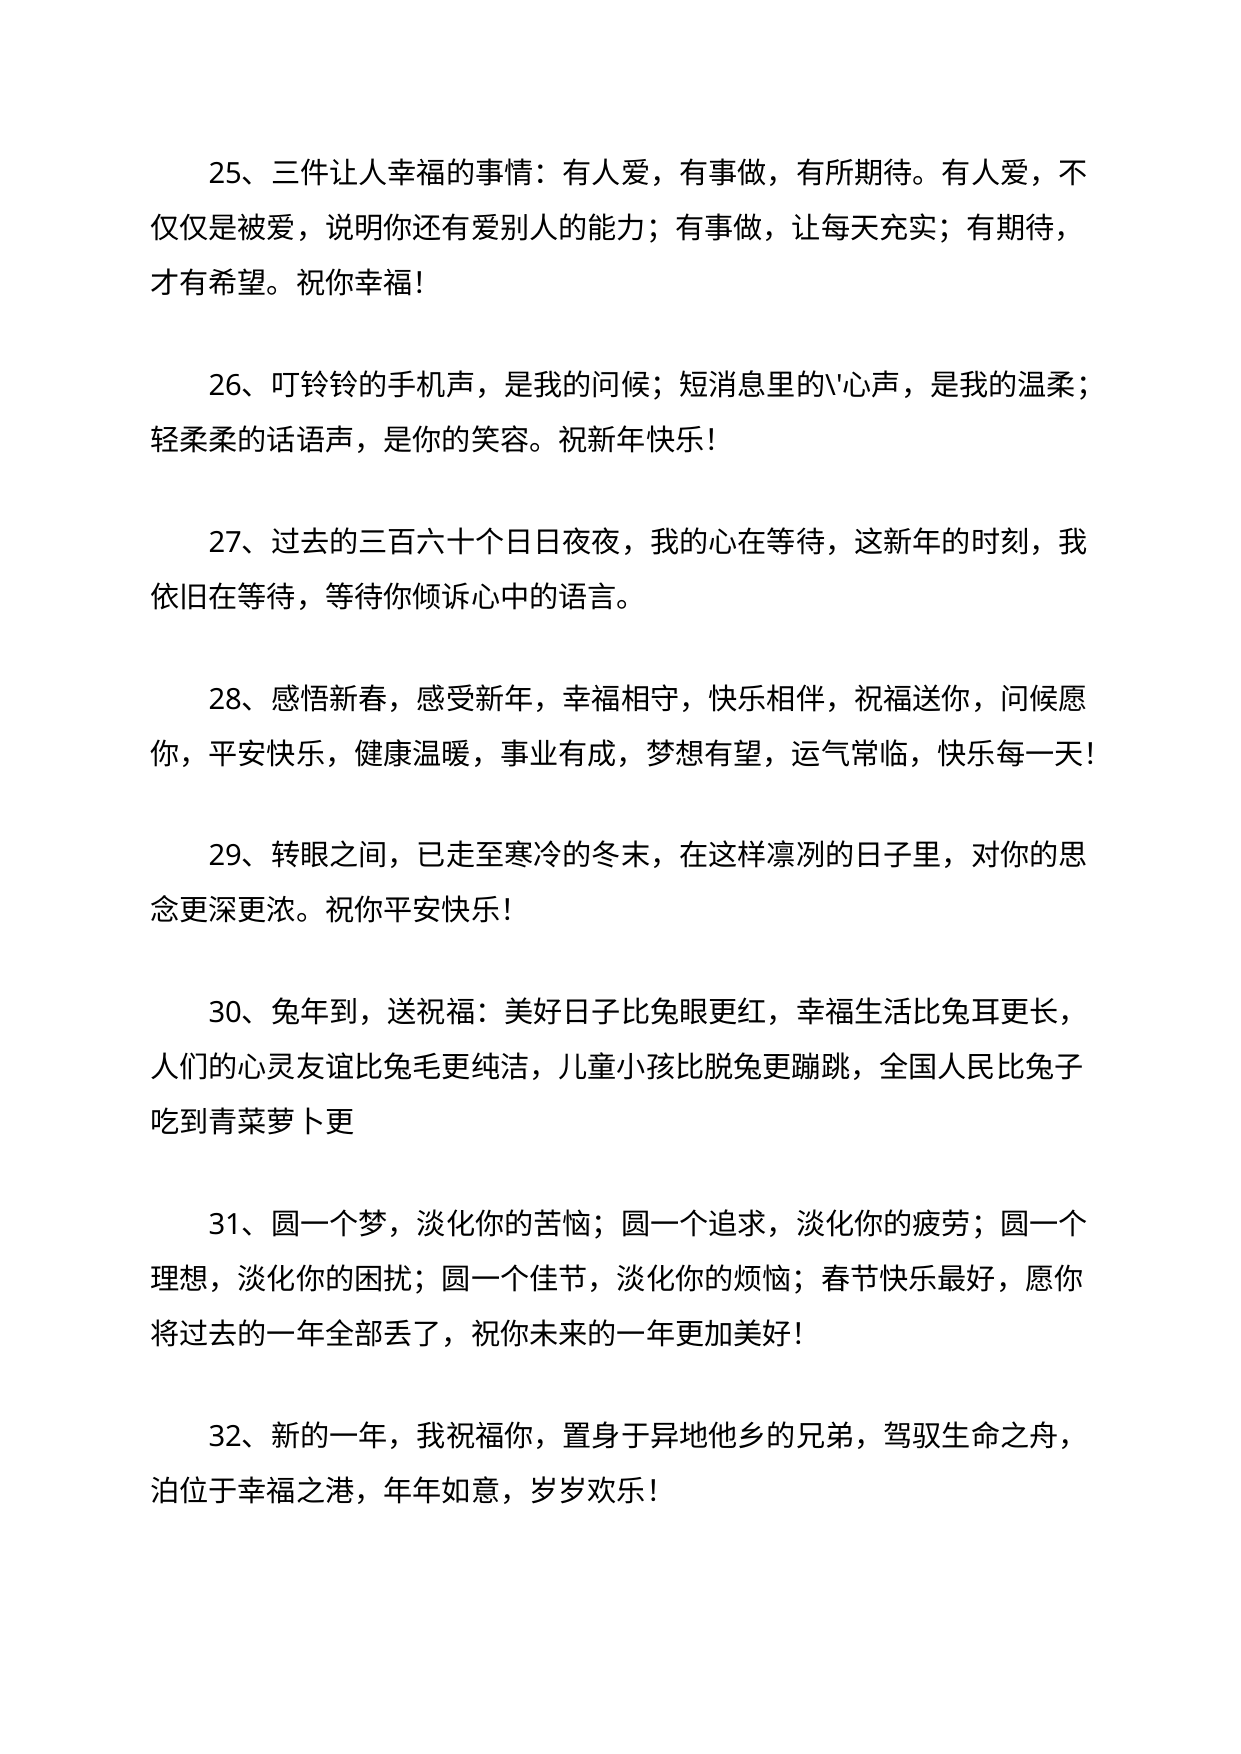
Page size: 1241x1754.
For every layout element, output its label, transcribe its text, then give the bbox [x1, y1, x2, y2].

text 26、叮铃铃的手机声，是我的问候；短消息里的\'心声，是我的温柔；轻柔柔的话语声，是你的笑容。祝新年快乐！ [150, 362, 1090, 459]
text 29、转眼之间，已走至寒冷的冬末，在这样凛冽的日子里，对你的思念更深更浓。祝你平安快乐！ [150, 832, 1090, 929]
text 31、圆一个梦，淡化你的苦恼；圆一个追求，淡化你的疲劳；圆一个理想，淡化你的困扰；圆一个佳节，淡化你的烦恼；春节快乐最好，愿你将过去的一年全部丢了，祝你未来的一年更加美好！ [150, 1200, 1090, 1353]
text 30、兔年到，送祝福：美好日子比兔眼更红，幸福生活比兔耳更长，人们的心灵友谊比兔毛更纯洁，儿童小孩比脱兔更蹦跳，全国人民比兔子吃到青菜萝卜更 [150, 989, 1090, 1141]
text 28、感悟新春，感受新年，幸福相守，快乐相伴，祝福送你，问候愿你，平安快乐，健康温暖，事业有成，梦想有望，运气常临，快乐每一天！ [150, 675, 1090, 772]
text 27、过去的三百六十个日日夜夜，我的心在等待，这新年的时刻，我依旧在等待，等待你倾诉心中的语言。 [150, 518, 1090, 616]
text 25、三件让人幸福的事情：有人爱，有事做，有所期待。有人爱，不仅仅是被爱，说明你还有爱别人的能力；有事做，让每天充实；有期待，才有希望。祝你幸福！ [150, 150, 1090, 302]
text 32、新的一年，我祝福你，置身于异地他乡的兄弟，驾驭生命之舟，泊位于幸福之港，年年如意，岁岁欢乐！ [150, 1412, 1090, 1509]
